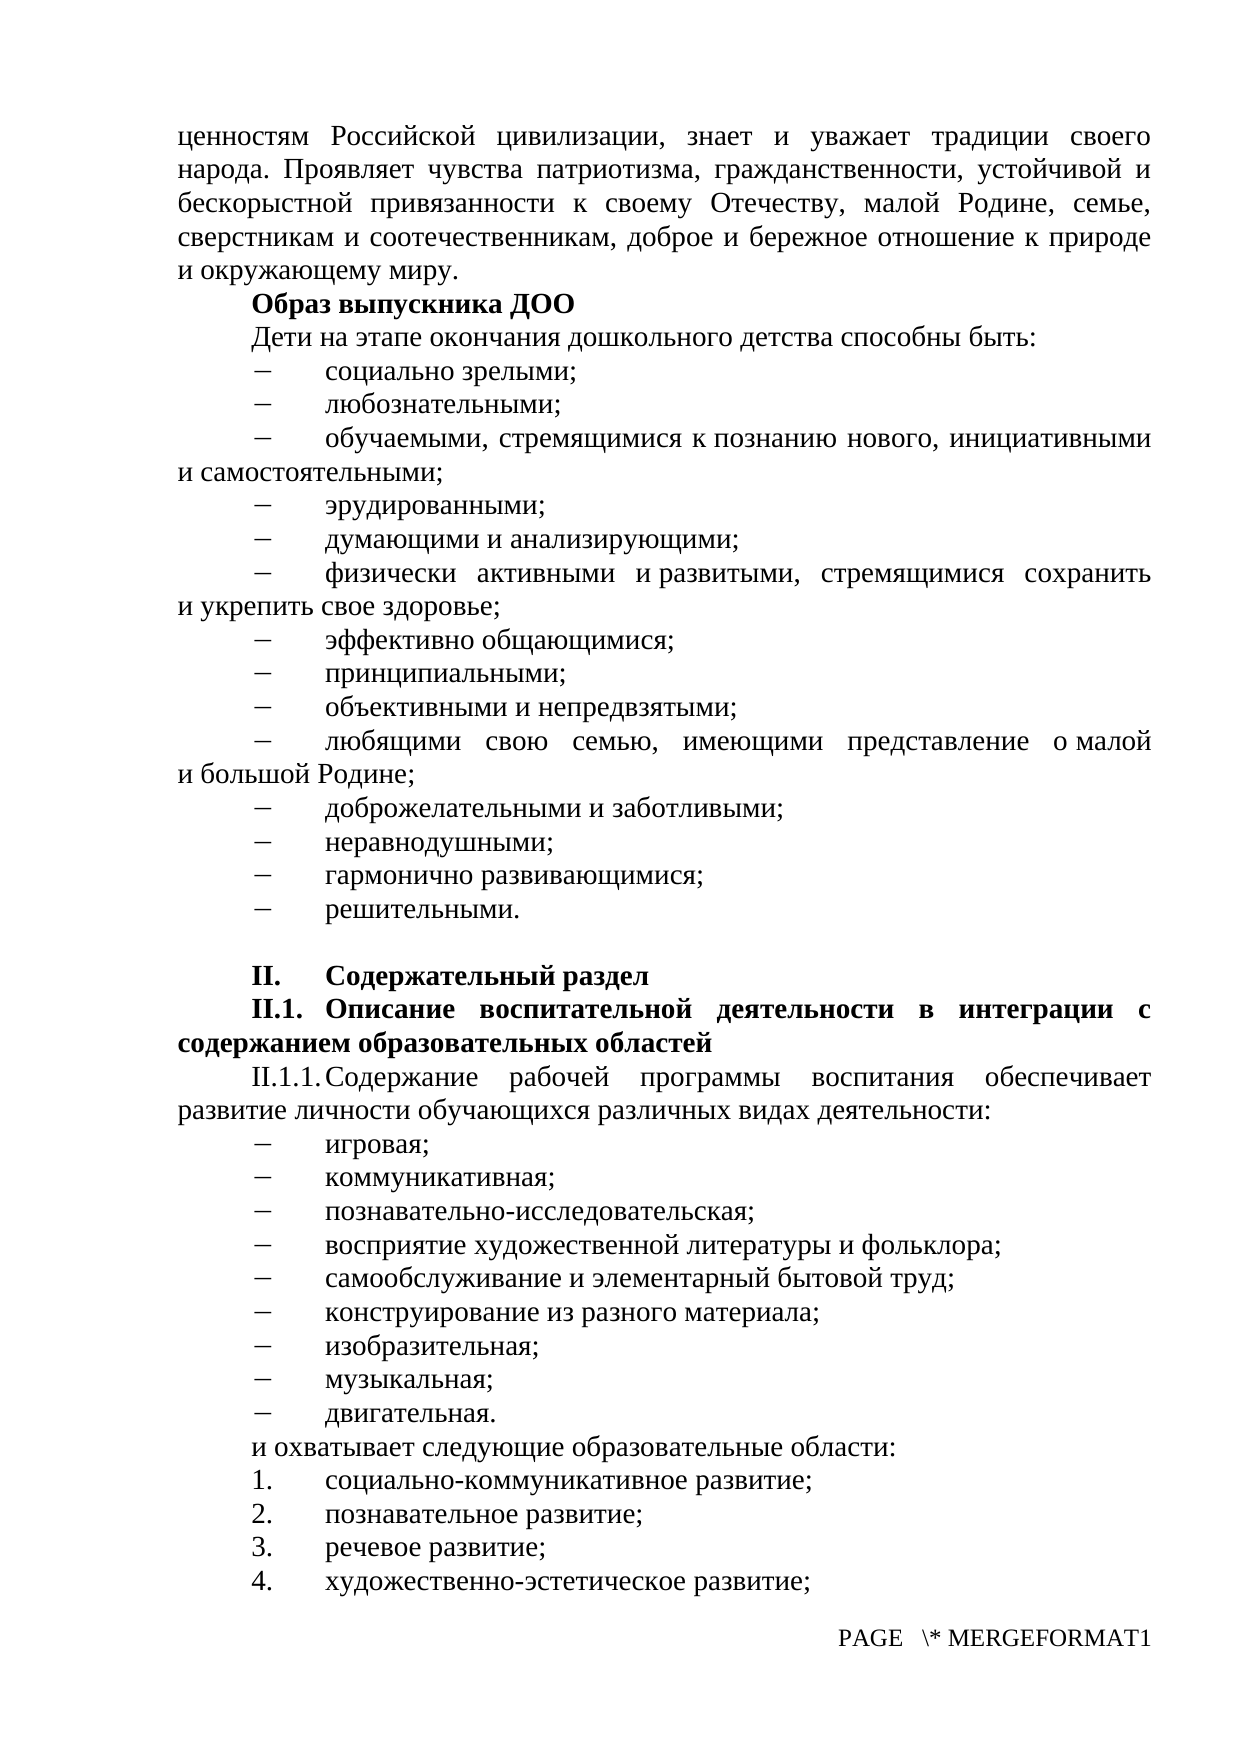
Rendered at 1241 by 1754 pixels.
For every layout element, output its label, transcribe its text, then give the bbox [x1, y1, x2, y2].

list художественно-эстетическое развитие; [177, 1563, 1152, 1596]
list коммуникативная; [177, 1159, 1152, 1193]
list познавательное развитие; [177, 1496, 1152, 1529]
list любящими свою семью, имеющими представление о малой и большой Родине; [177, 723, 1152, 790]
list речевое развитие; [177, 1529, 1152, 1563]
list эрудированными; [177, 487, 1152, 521]
list физически активными и развитыми, стремящимися сохранить и укрепить свое здоровье; [177, 555, 1152, 622]
list принципиальными; [177, 656, 1152, 689]
list Описание воспитательной деятельности в интеграции с содержанием образовательных областей [177, 992, 1152, 1059]
list обучаемыми, стремящимися к познанию нового, инициативными и самостоятельными; [177, 420, 1152, 487]
list восприятие художественной литературы и фольклора; [177, 1227, 1152, 1260]
list гармонично развивающимися; [177, 857, 1152, 891]
list объективными и непредвзятыми; [177, 689, 1152, 723]
list любознательными; [177, 387, 1152, 420]
text Образ выпускника ДОО [177, 286, 1152, 319]
list социально зрелыми; [177, 353, 1152, 387]
list социально-коммуникативное развитие; [177, 1462, 1152, 1496]
list двигательная. [177, 1395, 1152, 1429]
list решительными. [177, 891, 1152, 924]
list конструирование из разного материала; [177, 1294, 1152, 1328]
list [177, 118, 1152, 286]
list музыкальная; [177, 1361, 1152, 1395]
text и охватывает следующие образовательные области: [177, 1429, 1152, 1462]
list самообслуживание и элементарный бытовой труд; [177, 1260, 1152, 1294]
list доброжелательными и заботливыми; [177, 790, 1152, 824]
list Содержательный раздел [177, 958, 1152, 992]
list эффективно общающимися; [177, 622, 1152, 656]
list думающими и анализирующими; [177, 521, 1152, 555]
list изобразительная; [177, 1328, 1152, 1361]
text Дети на этапе окончания дошкольного детства способны быть: [177, 319, 1152, 353]
list неравнодушными; [177, 824, 1152, 857]
list Содержание рабочей программы воспитания обеспечивает развитие личности обучающихся различных видах деятельности: [177, 1059, 1152, 1126]
list познавательно-исследовательская; [177, 1193, 1152, 1227]
list игровая; [177, 1126, 1152, 1159]
